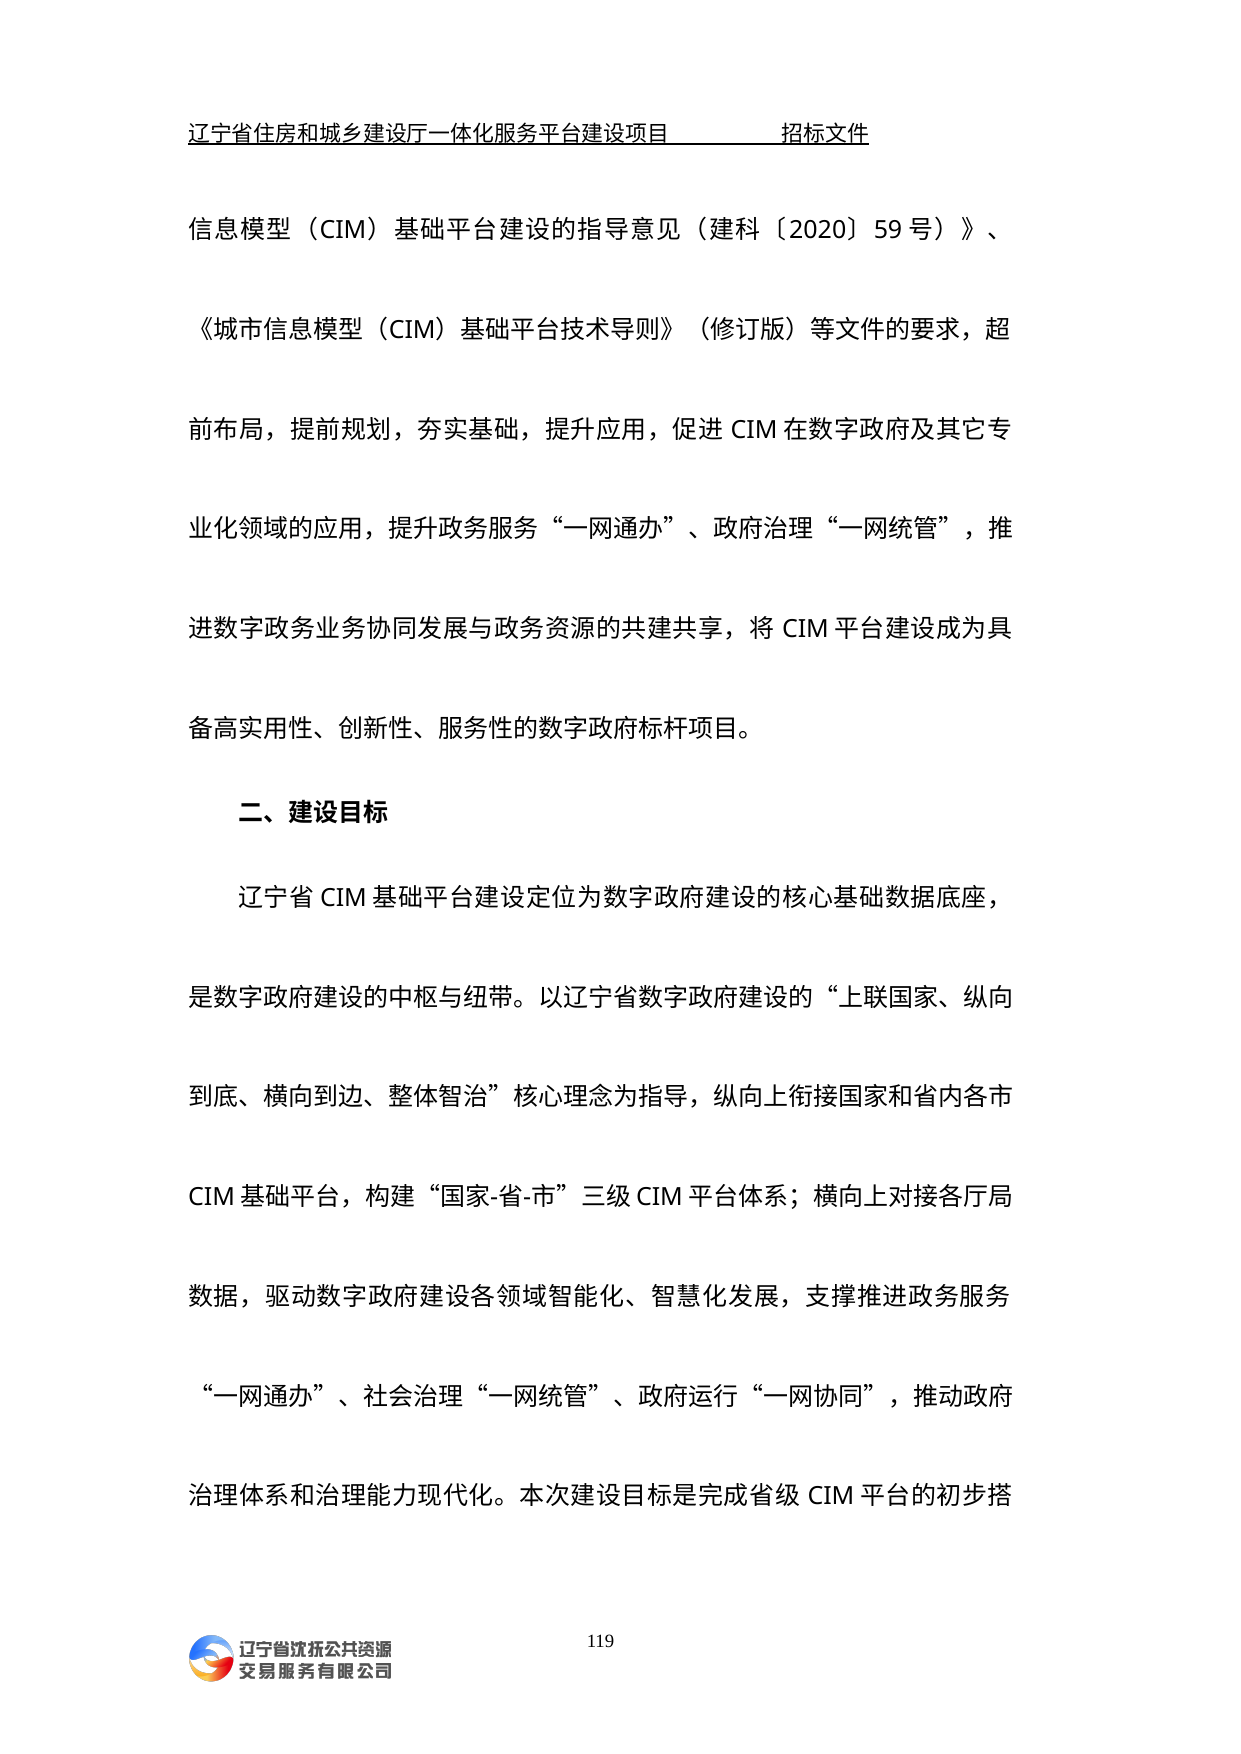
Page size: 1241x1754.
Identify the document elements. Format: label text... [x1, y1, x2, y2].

text 二、建设目标 [188, 778, 1013, 844]
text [188, 195, 1013, 760]
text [188, 862, 1013, 1527]
picture [187, 1633, 398, 1683]
